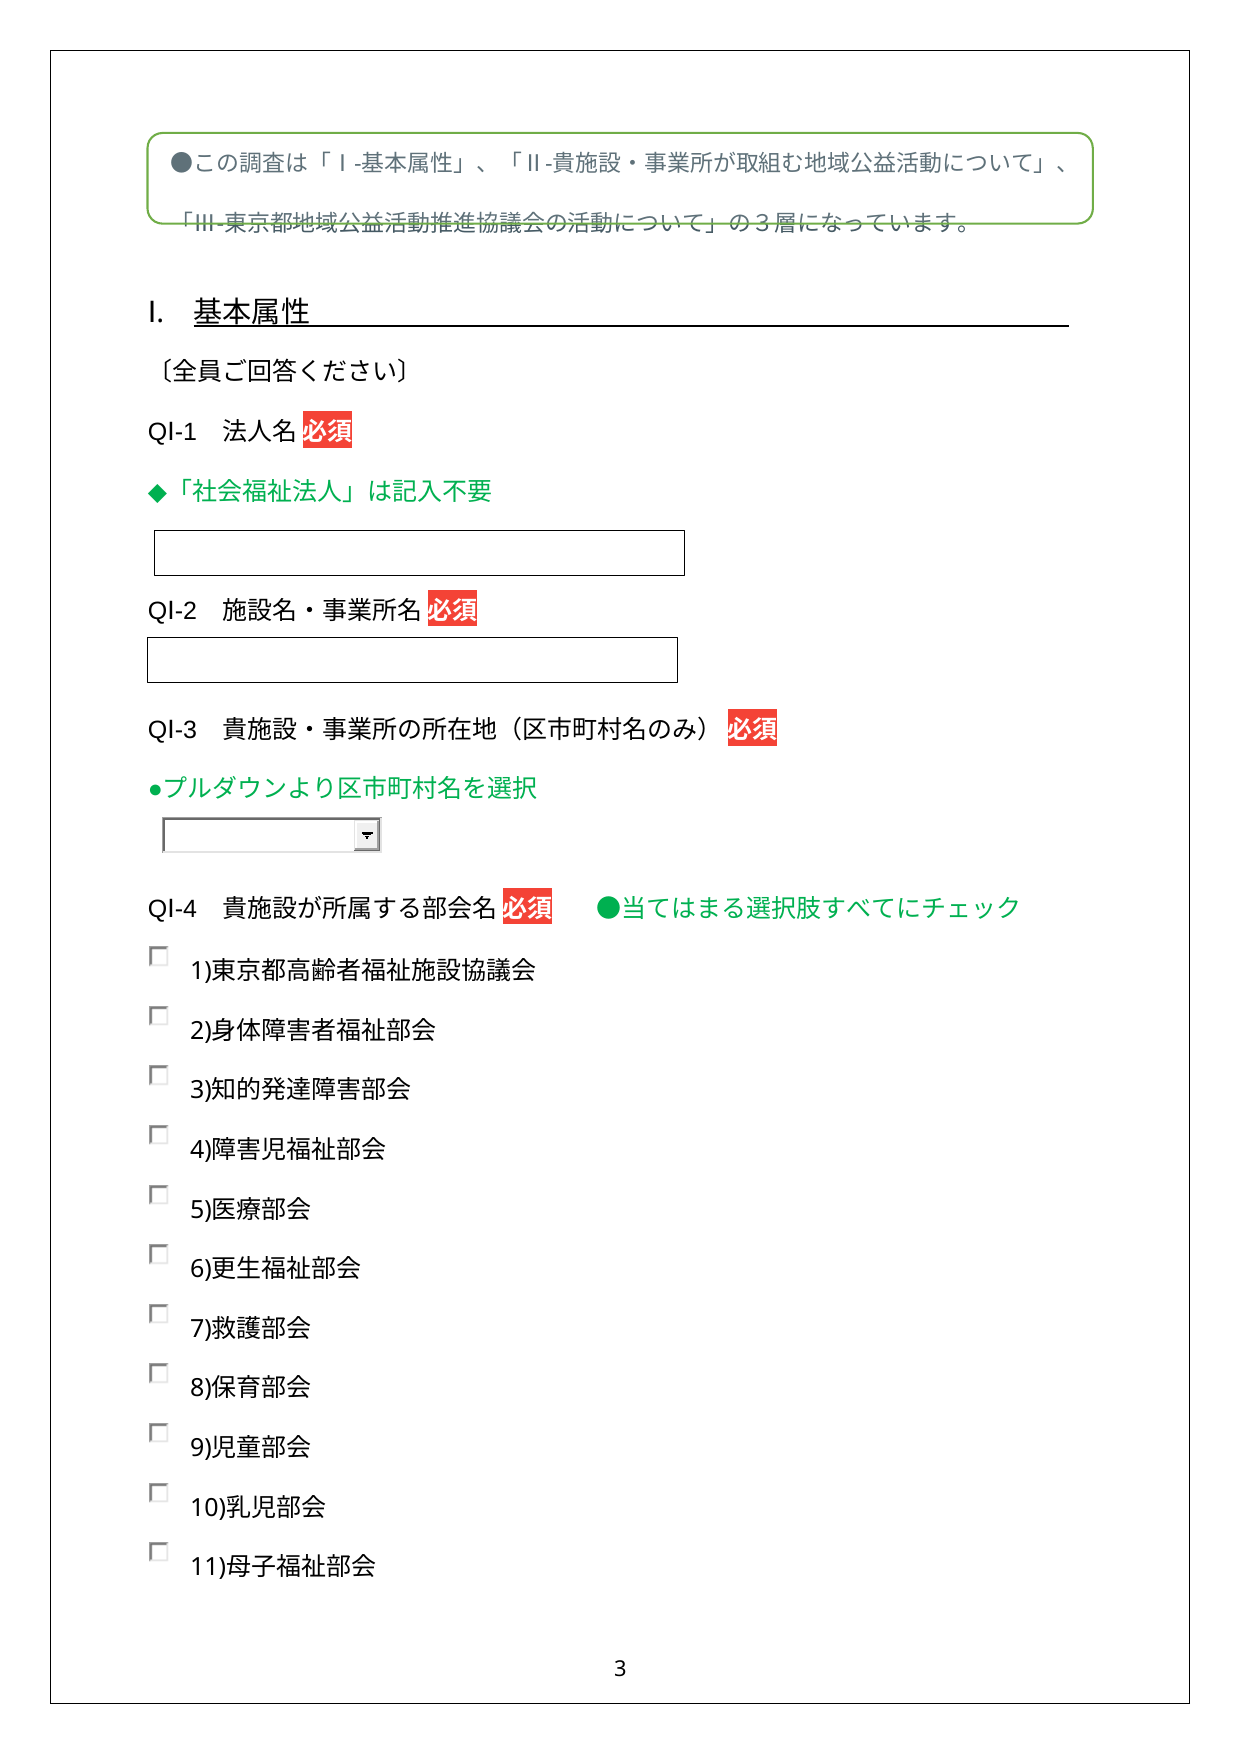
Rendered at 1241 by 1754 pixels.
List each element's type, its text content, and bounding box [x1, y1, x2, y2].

text 7)救護部会 [148, 1293, 1093, 1353]
text ●プルダウンより区市町村名を選択 [148, 757, 1093, 817]
text 10)乳児部会 [148, 1472, 1093, 1532]
text QⅠ-1 法人名 必須 [148, 400, 1093, 459]
text ●この調査は「Ⅰ-基本属性」、「Ⅱ-貴施設・事業所が取組む地域公益活動について」、「Ⅲ-東京都地域公益活動推進協議会の活動について」の３層になっています。 [148, 217, 1093, 251]
text QⅠ-3 貴施設・事業所の所在地（区市町村名のみ） 必須 [148, 698, 1093, 757]
text 9)児童部会 [148, 1413, 1093, 1472]
text 〔全員ご回答ください〕 [148, 340, 1093, 400]
text 3)知的発達障害部会 [148, 1055, 1093, 1115]
text 4)障害児福祉部会 [148, 1115, 1093, 1174]
text 8)保育部会 [148, 1353, 1093, 1413]
text QⅠ-4 貴施設が所属する部会名 必須 ●当てはまる選択肢すべてにチェック [148, 876, 1093, 936]
text 5)医療部会 [148, 1174, 1093, 1234]
text Ⅰ. 基本属性 [148, 281, 1093, 340]
text QⅠ-2 施設名・事業所名 必須 [148, 578, 1093, 638]
text 11)母子福祉部会 [148, 1532, 1093, 1591]
text 2)身体障害者福祉部会 [148, 996, 1093, 1055]
text ◆「社会福祉法人」は記入不要 [148, 459, 1093, 519]
text 6)更生福祉部会 [148, 1234, 1093, 1293]
text 1)東京都高齢者福祉施設協議会 [148, 936, 1093, 996]
text 5) ＮＰＯ等の団体 [149, 134, 1091, 222]
